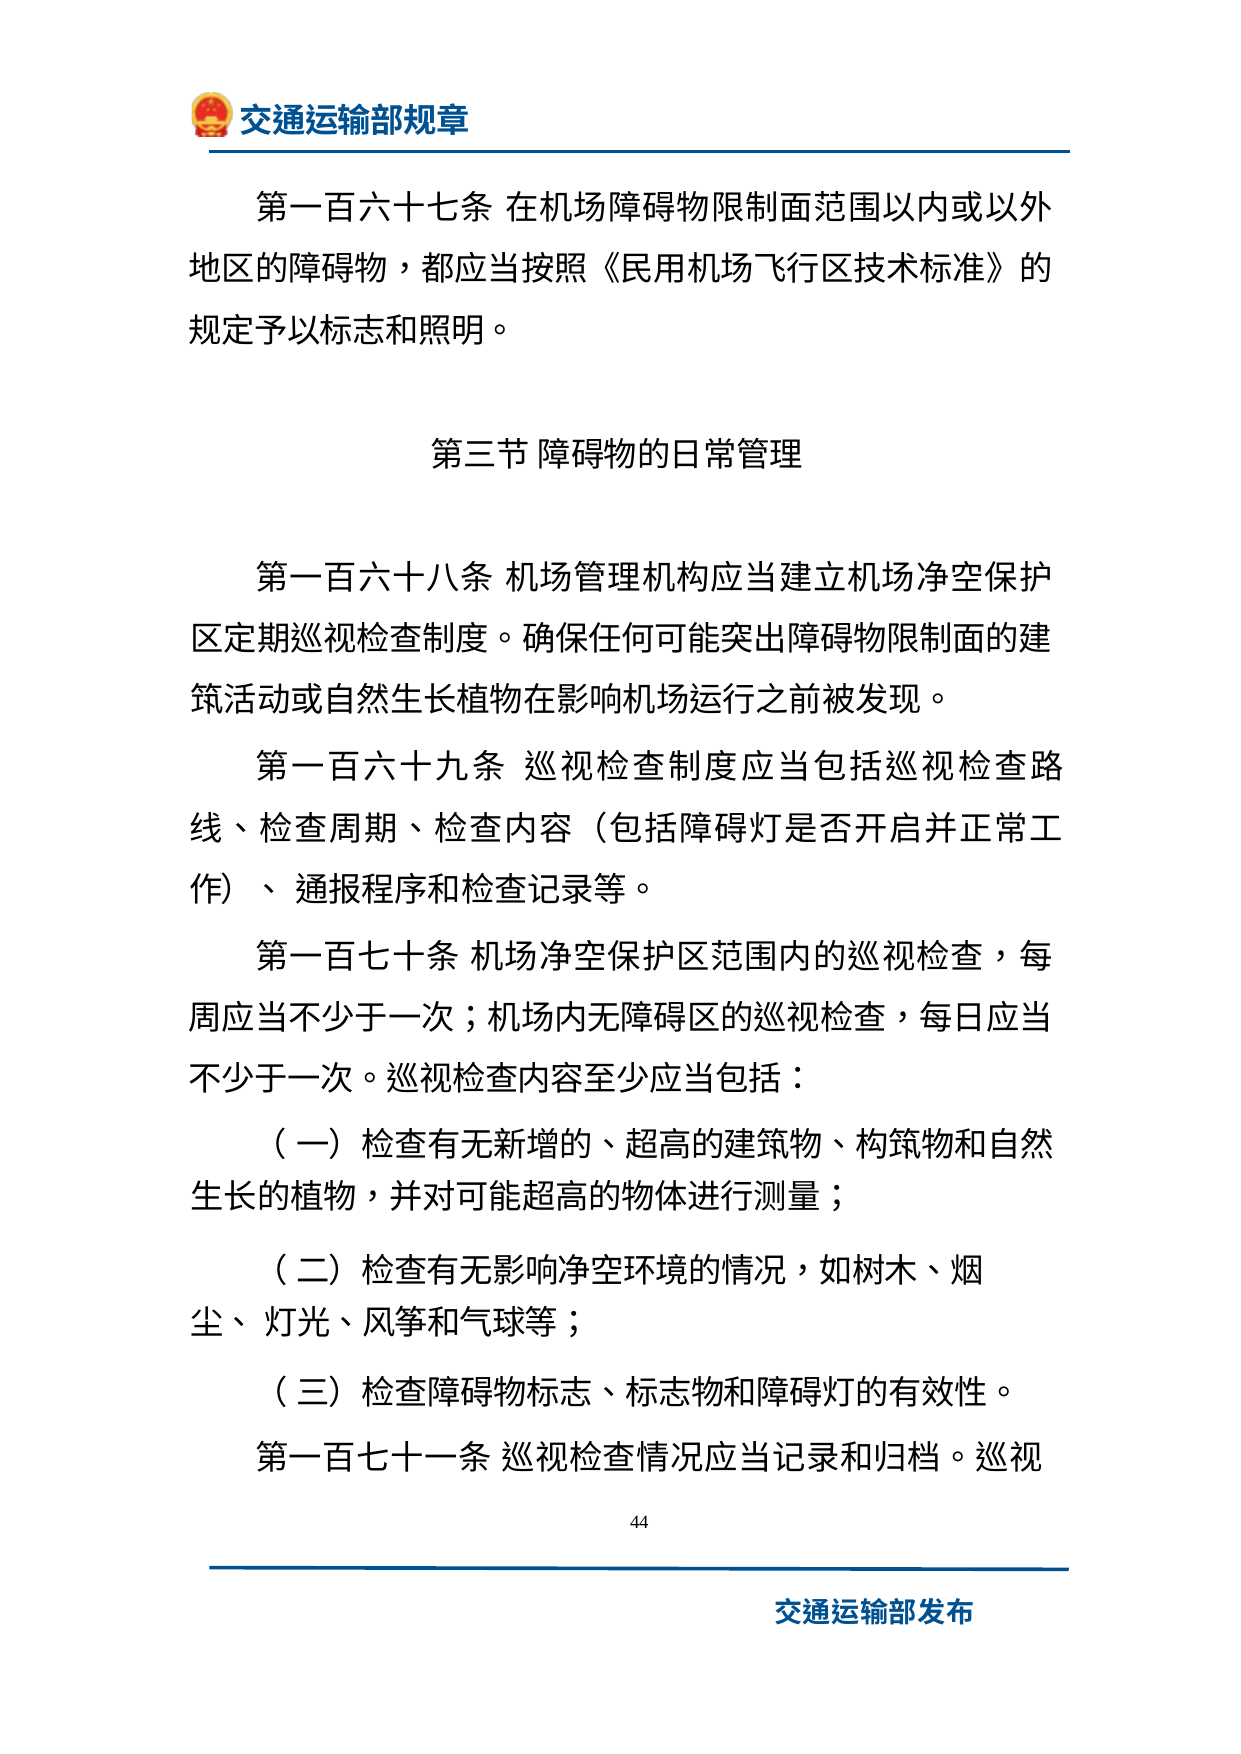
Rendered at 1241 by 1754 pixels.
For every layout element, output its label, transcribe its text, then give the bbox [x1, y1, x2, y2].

text 第一百六十八条 机场管理机构应当建立机场净空保护 区定期巡视检查制度。确保任何可能突出障碍物限制面的建 筑活动或自然生长植物在影响机场运行之前被发现。 [191, 554, 1053, 721]
text 第一百六十七条 在机场障碍物限制面范围以内或以外 地区的障碍物，都应当按照《民用机场飞行区技术标准》的 规定予以标志和照明。 [188, 184, 1053, 352]
text 第一百七十条 机场净空保护区范围内的巡视检查，每 周应当不少于一次；机场内无障碍区的巡视检查，每日应当 不少于一次。巡视检查内容至少应当包括： [188, 933, 1053, 1100]
text 第三节 障碍物的日常管理 [430, 432, 1063, 478]
text （ 二）检查有无影响净空环境的情况，如树木、烟尘、 灯光、风筝和气球等； [190, 1246, 1048, 1344]
picture [191, 92, 234, 137]
text 第一百六十九条 巡视检查制度应当包括巡视检查路 线、检查周期、检查内容（包括障碍灯是否开启并正常工作）、 通报程序和检查记录等。 [189, 743, 1063, 911]
text （ 三）检查障碍物标志、标志物和障碍灯的有效性。 [254, 1372, 1063, 1413]
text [188, 1433, 1053, 1479]
text （ 一）检查有无新增的、超高的建筑物、构筑物和自然 生长的植物，并对可能超高的物体进行测量； [191, 1121, 1053, 1219]
